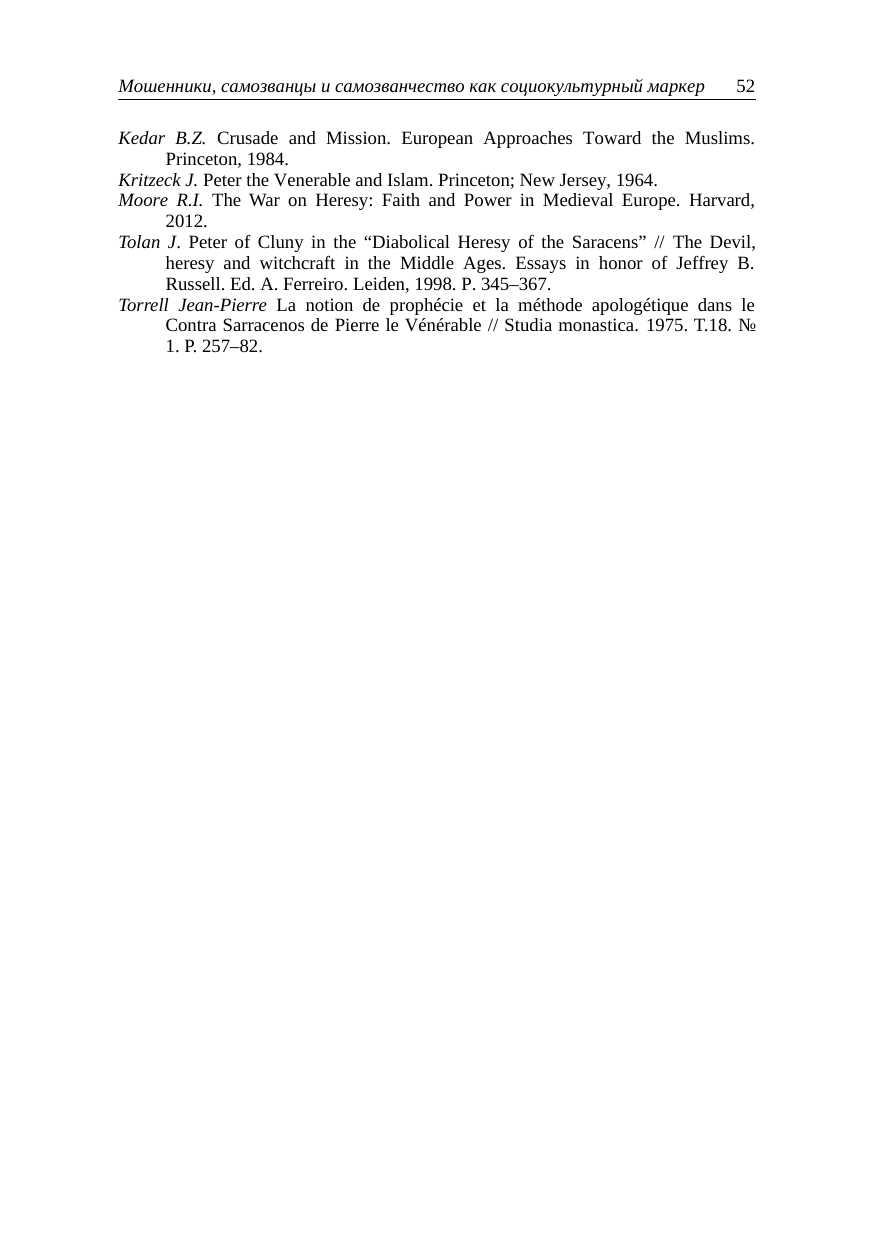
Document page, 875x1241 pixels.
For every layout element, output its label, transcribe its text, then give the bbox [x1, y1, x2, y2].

text Torrell Jean-Pierre La notion de prophécie et la méthode apologétique dans le Contra Sarracenos de Pierre le Vénérable // Studia monastica. 1975. T.18. № 1. P. 257–82. [118, 294, 756, 357]
text Moore R.I. The War on Heresy: Faith and Power in Medieval Europe. Harvard, 2012. [118, 190, 756, 232]
text Kedar B.Z. Crusade and Mission. European Approaches Toward the Muslims. Princeton, 1984. [118, 128, 756, 169]
text Tolan J. Peter of Cluny in the “Diabolical Heresy of the Saracens” // The Devil, heresy and witchcraft in the Middle Ages. Essays in honor of Jeffrey B. Russell. Ed. A. Ferreiro. Leiden, 1998. P. 345–367. [118, 232, 756, 294]
text Kritzeck J. Peter the Venerable and Islam. Princeton; New Jersey, 1964. [118, 169, 756, 190]
